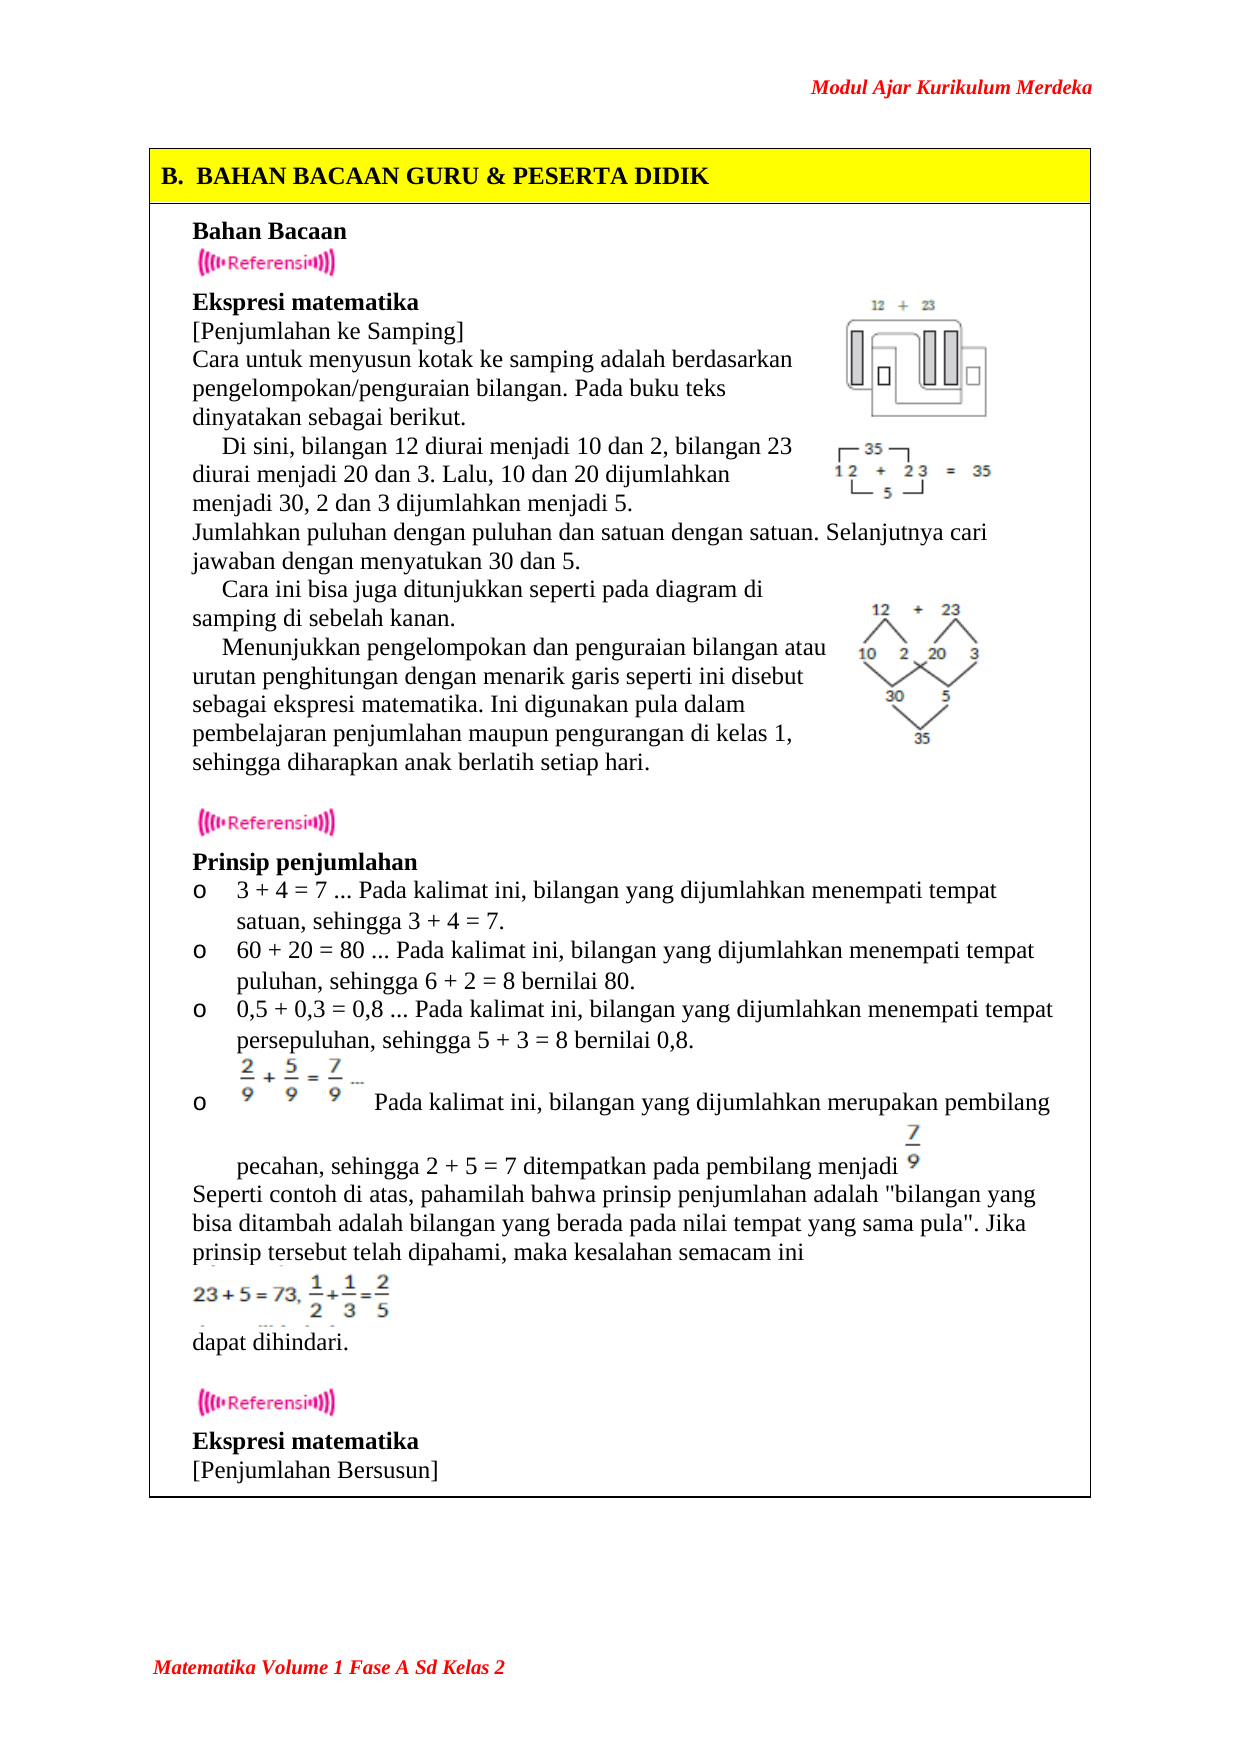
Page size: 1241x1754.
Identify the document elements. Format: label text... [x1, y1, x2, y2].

picture [236, 1054, 374, 1111]
picture [192, 1384, 341, 1427]
picture [192, 1265, 397, 1327]
picture [904, 1117, 927, 1175]
picture [854, 595, 991, 752]
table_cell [150, 204, 1090, 1496]
picture [192, 244, 341, 287]
picture [831, 434, 999, 510]
table_cell B. BAHAN BACAAN GURU & PESERTA DIDIK [150, 149, 1090, 202]
picture [192, 804, 341, 847]
picture [837, 279, 1001, 428]
